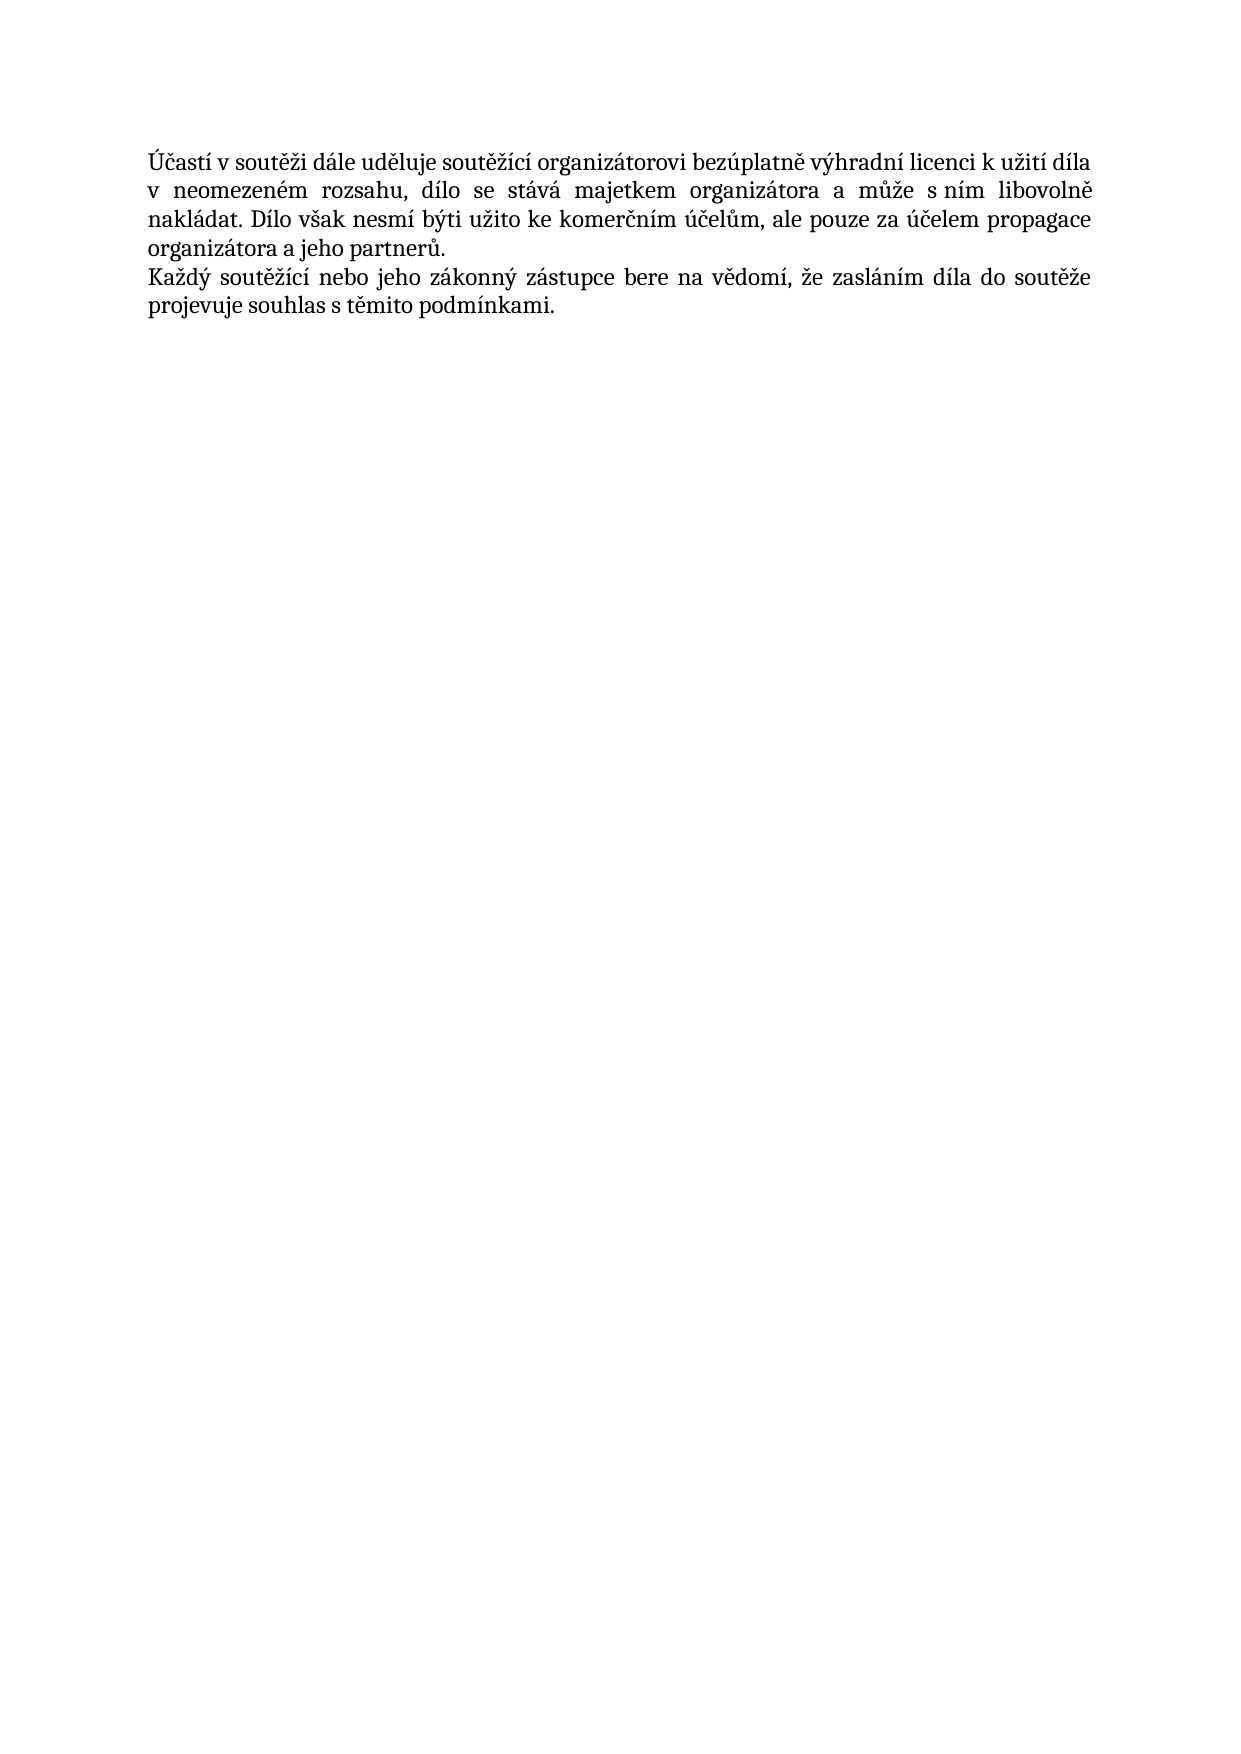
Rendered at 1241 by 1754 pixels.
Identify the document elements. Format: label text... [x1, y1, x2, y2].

text Účastí v soutěži dále uděluje soutěžící organizátorovi bezúplatně výhradní licenci k užití díla v neomezeném rozsahu, dílo se stává majetkem organizátora a může s ním libovolně nakládat. Dílo však nesmí býti užito ke komerčním účelům, ale pouze za účelem propagace organizátora a jeho partnerů. [148, 148, 1093, 263]
text Každý soutěžící nebo jeho zákonný zástupce bere na vědomí, že zasláním díla do soutěže projevuje souhlas s těmito podmínkami. [148, 263, 1093, 320]
